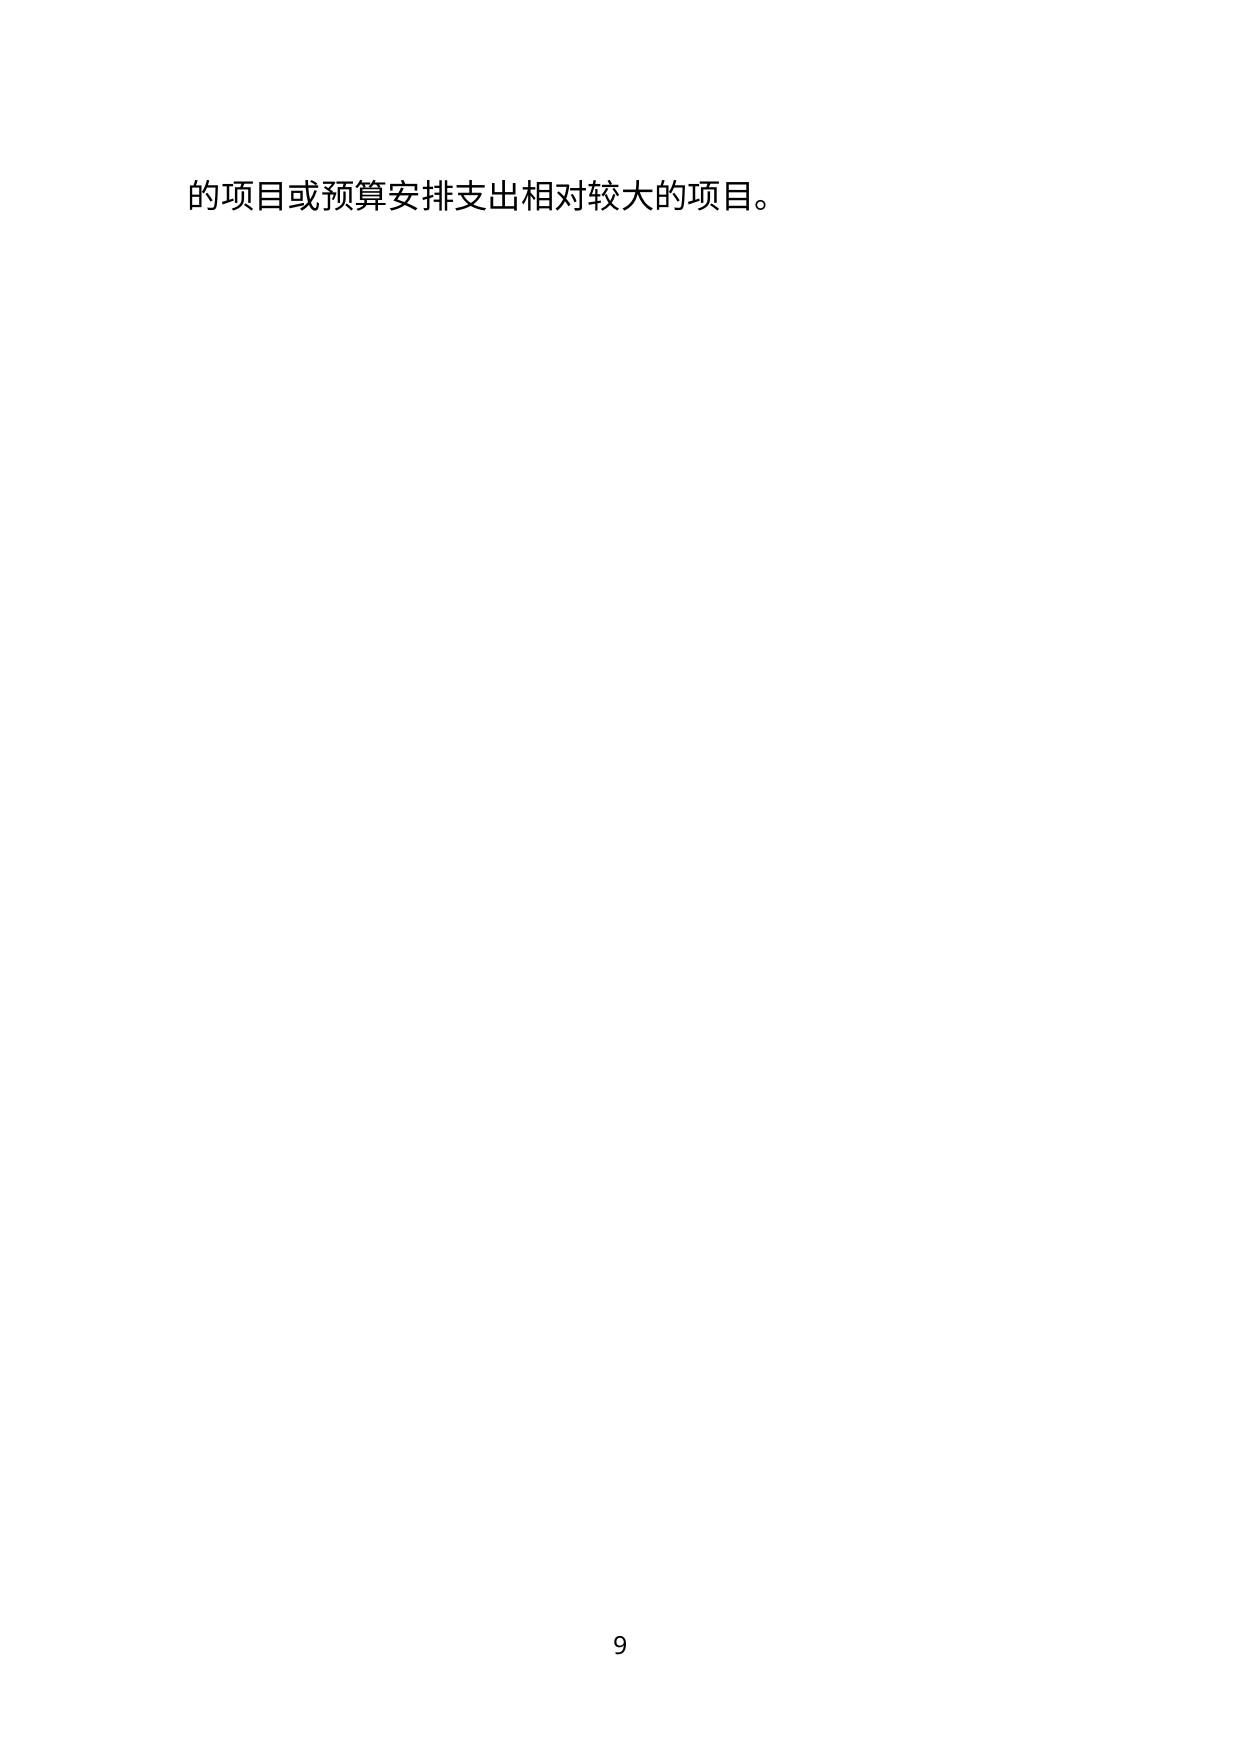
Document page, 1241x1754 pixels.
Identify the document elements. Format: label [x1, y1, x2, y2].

text [187, 162, 1053, 227]
